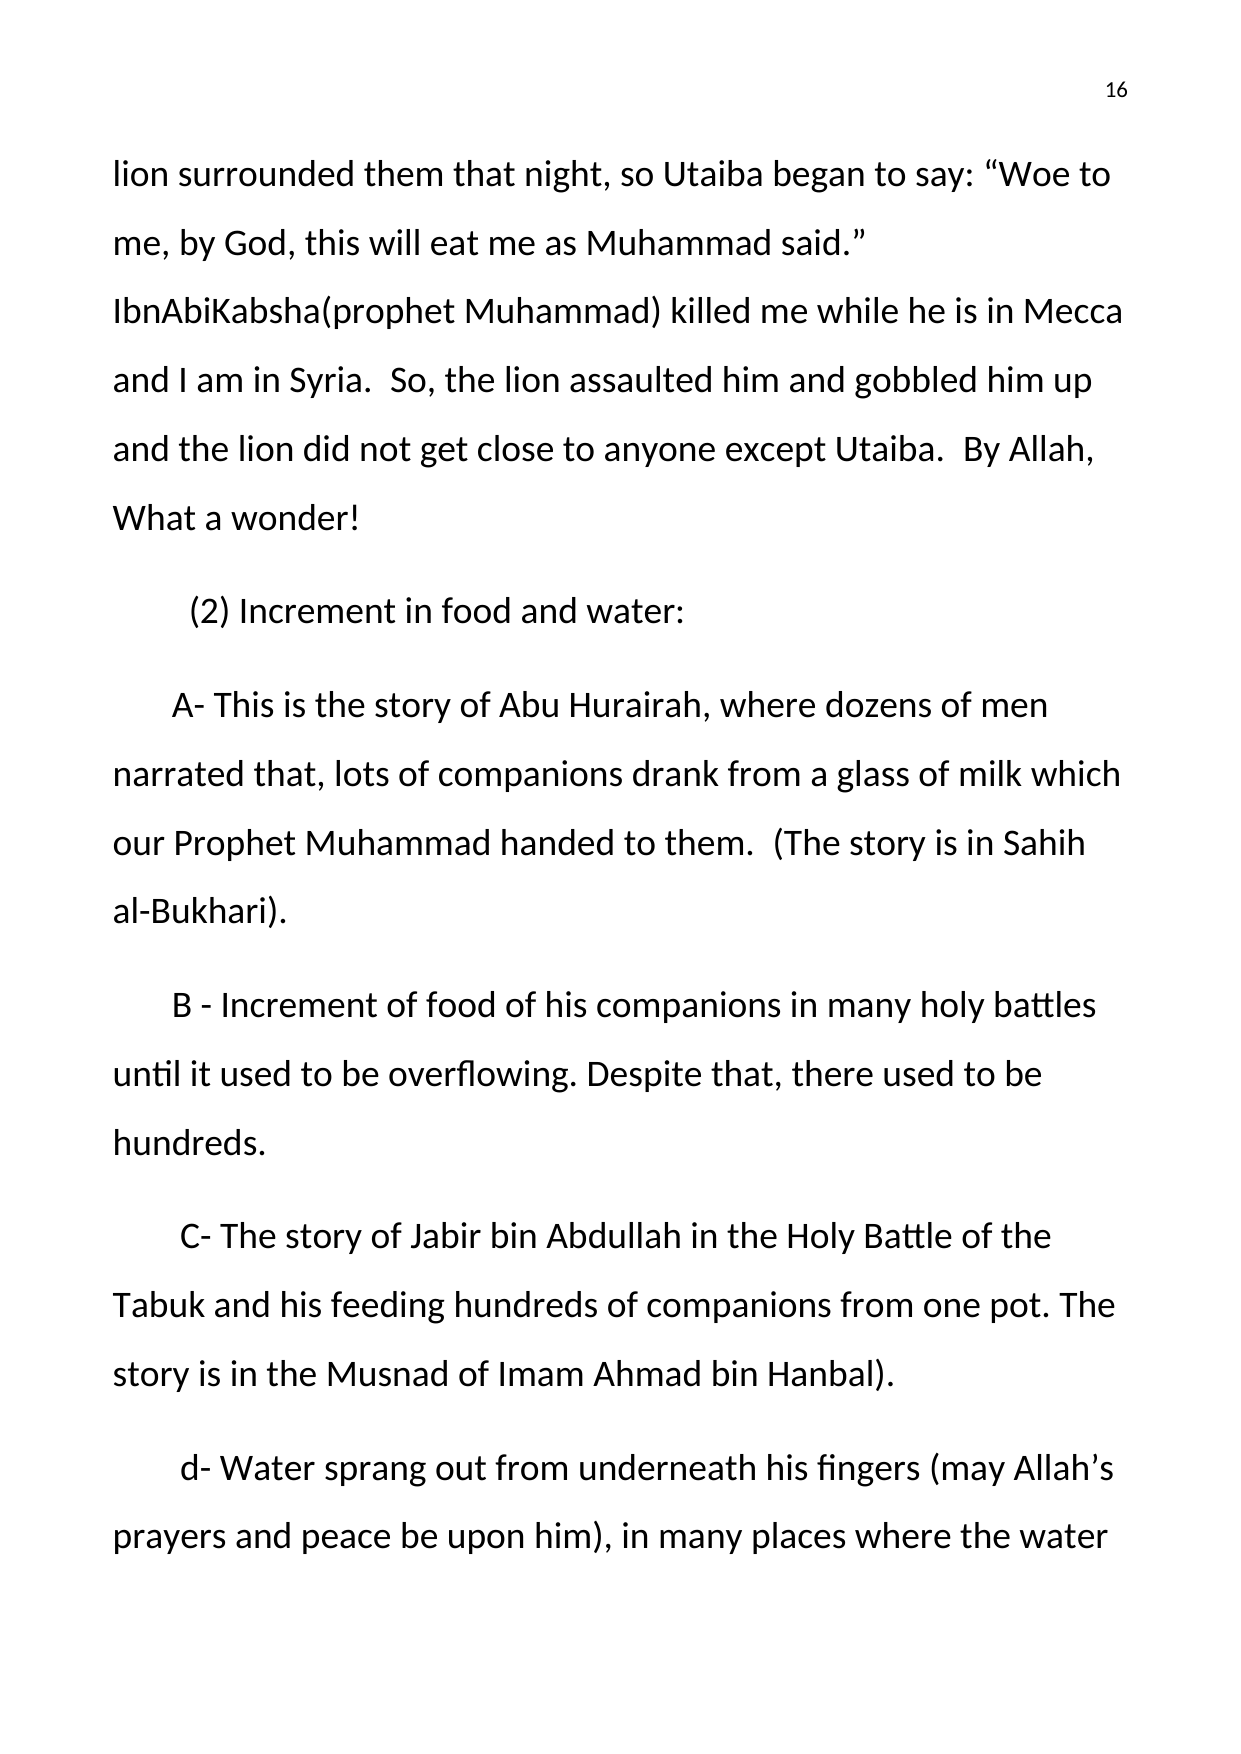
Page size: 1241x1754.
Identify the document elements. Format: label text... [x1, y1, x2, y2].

text A- This is the story of Abu Hurairah, where dozens of men narrated that, lots of companions drank from a glass of milk which our Prophet Muhammad handed to them. (The story is in Sahih al-Bukhari). [112, 681, 1128, 933]
text C- The story of Jabir bin Abdullah in the Holy Battle of the Tabuk and his feeding hundreds of companions from one pot. The story is in the Musnad of Imam Ahmad bin Hanbal). [112, 1212, 1128, 1396]
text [112, 150, 1128, 539]
text B - Increment of food of his companions in many holy battles until it used to be overflowing. Despite that, there used to be hundreds. [112, 981, 1128, 1164]
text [112, 1444, 1128, 1558]
text (2) Increment in food and water: [112, 587, 1128, 633]
